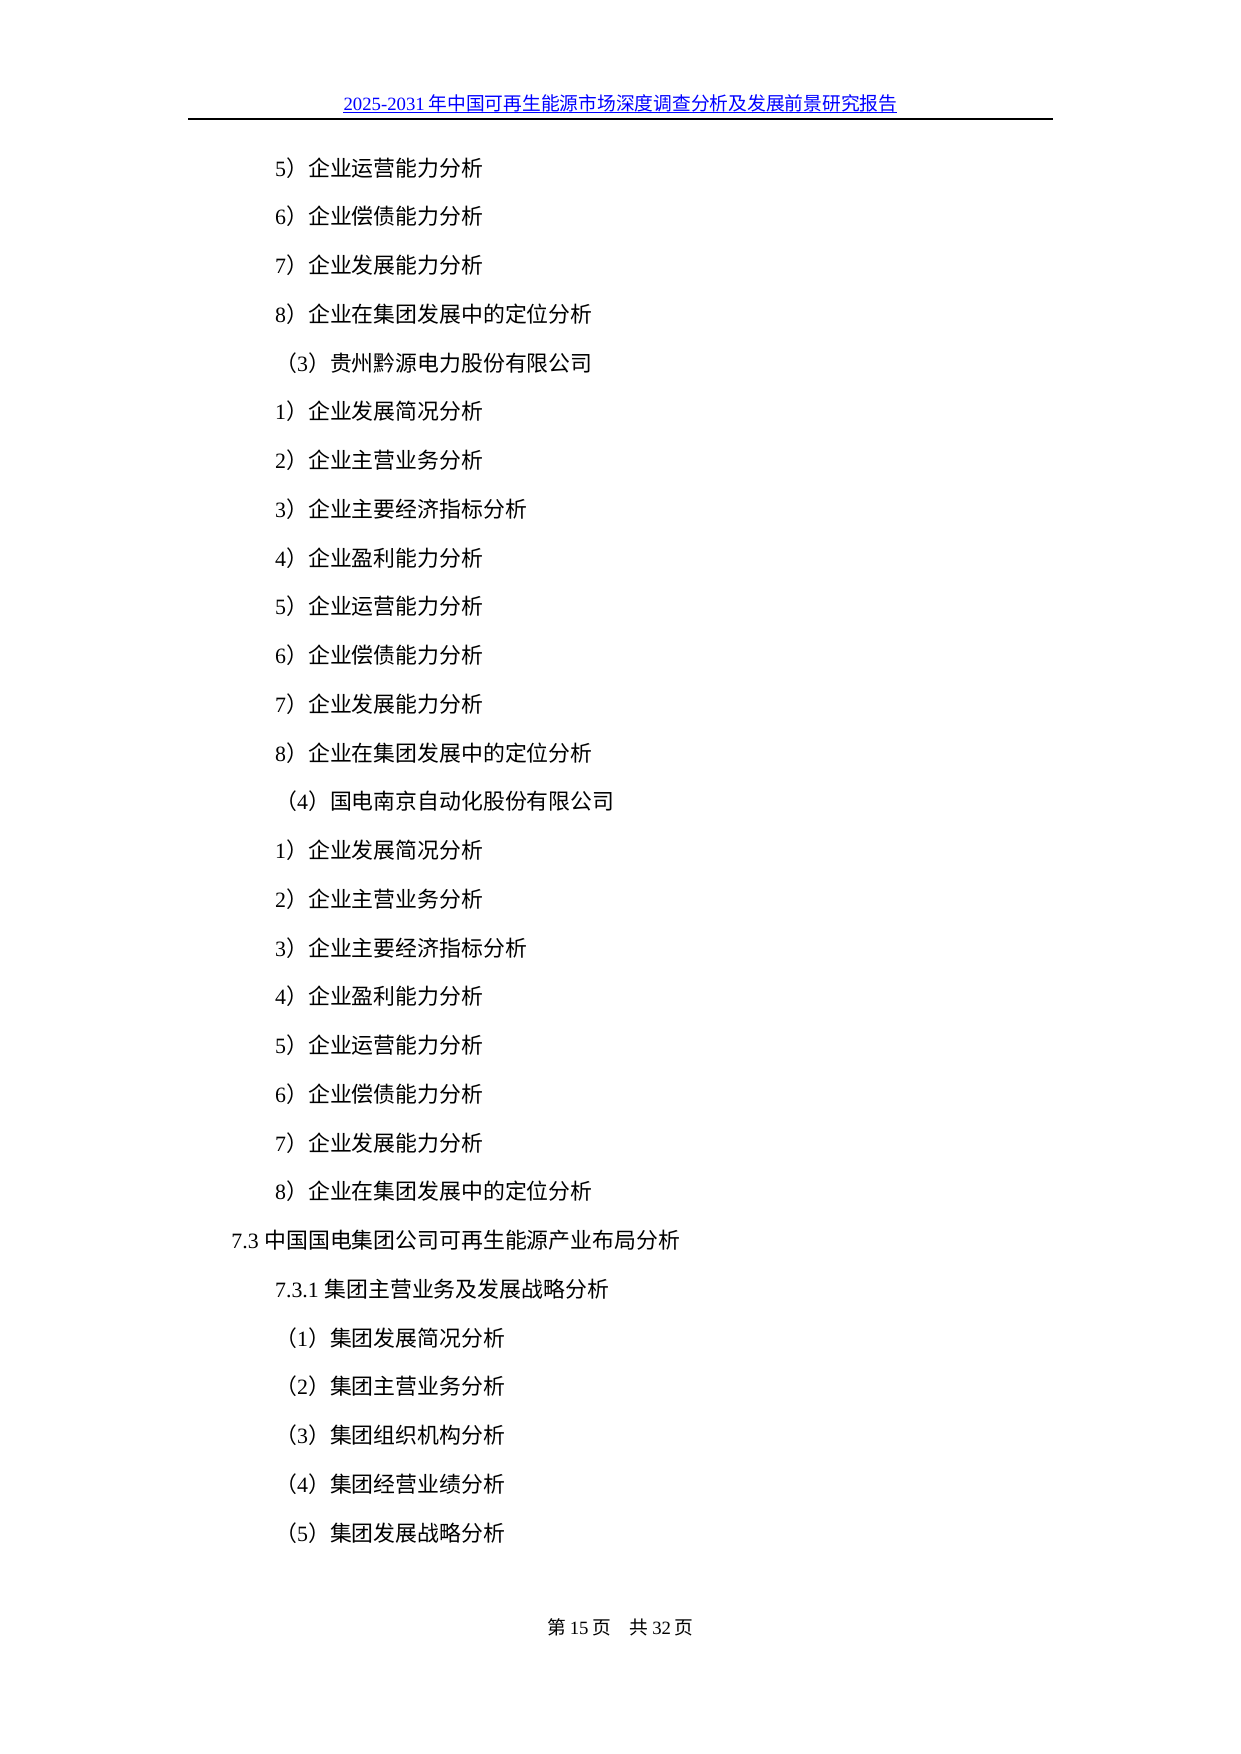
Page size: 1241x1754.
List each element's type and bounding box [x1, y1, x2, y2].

text [187, 150, 1053, 1548]
